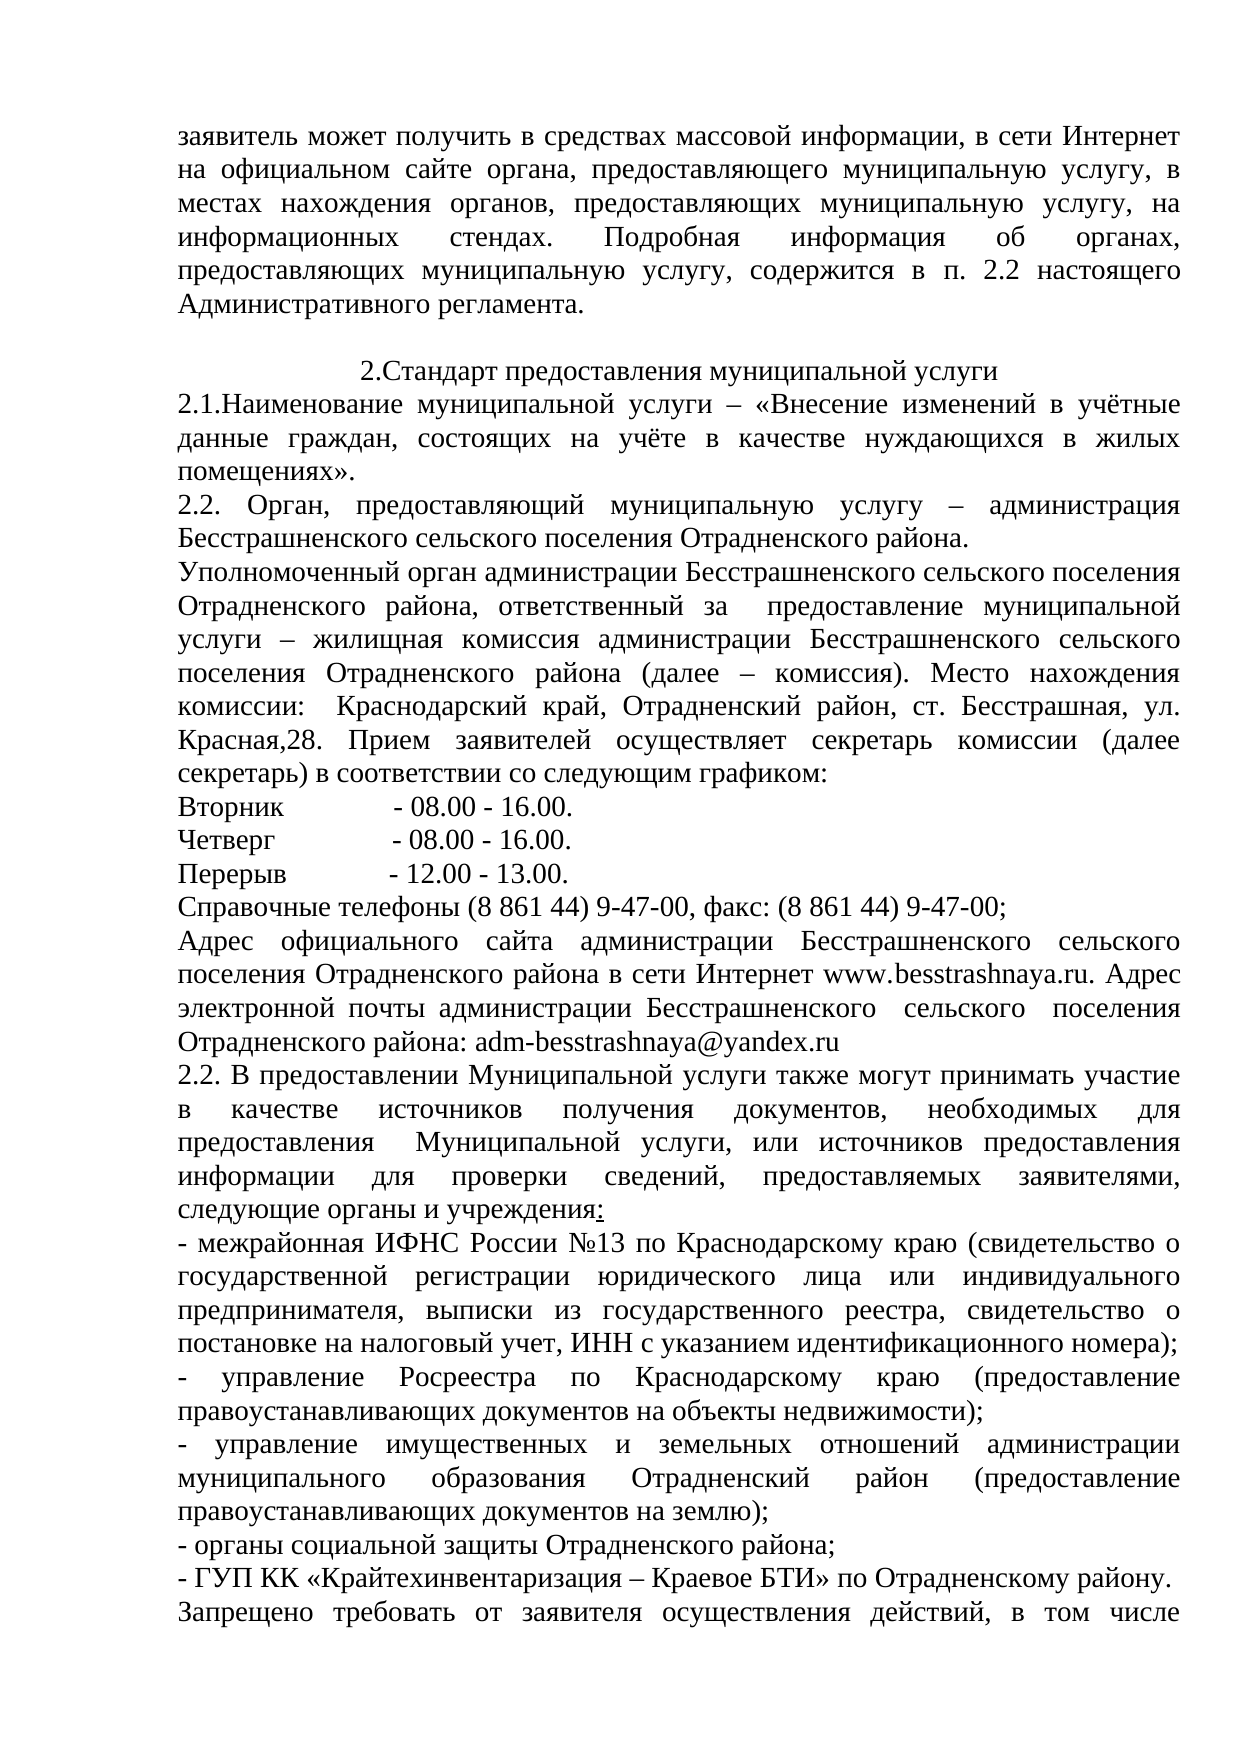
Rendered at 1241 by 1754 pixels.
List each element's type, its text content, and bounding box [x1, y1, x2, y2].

text 2.1.Наименование муниципальной услуги – «Внесение изменений в учётные данные граждан, состоящих на учёте в качестве нуждающихся в жилых помещениях». [177, 386, 1181, 487]
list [177, 118, 1181, 319]
text - управление имущественных и земельных отношений администрации муниципального образования Отрадненский район (предоставление правоустанавливающих документов на землю); [177, 1426, 1181, 1527]
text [177, 1594, 1181, 1627]
text - ГУП КК «Крайтехинвентаризация – Краевое БТИ» по Отрадненскому району. [177, 1560, 1181, 1594]
text - управление Росреестра по Краснодарскому краю (предоставление правоустанавливающих документов на объекты недвижимости); [177, 1359, 1181, 1426]
text Перерыв - 12.00 - 13.00. [177, 856, 1181, 889]
text Адрес официального сайта администрации Бесстрашненского сельского поселения Отрадненского района в сети Интернет www.besstrashnaya.ru. Адрес электронной почты администрации Бесстрашненского сельского поселения Отрадненского района: adm-besstrashnaya@yandex.ru [177, 923, 1181, 1057]
text 2.Стандарт предоставления муниципальной услуги [177, 353, 1181, 386]
text Вторник - 08.00 - 16.00. [177, 789, 1181, 822]
text Четверг - 08.00 - 16.00. [177, 822, 1181, 856]
text 2.2. Орган, предоставляющий муниципальную услугу – администрация Бесстрашненского сельского поселения Отрадненского района. [177, 487, 1181, 554]
text - межрайонная ИФНС России №13 по Краснодарскому краю (свидетельство о государственной регистрации юридического лица или индивидуального предпринимателя, выписки из государственного реестра, свидетельство о постановке на налоговый учет, ИНН с указанием идентификационного номера); [177, 1225, 1181, 1359]
text Уполномоченный орган администрации Бесстрашненского сельского поселения Отрадненского района, ответственный за предоставление муниципальной услуги – жилищная комиссия администрации Бесстрашненского сельского поселения Отрадненского района (далее – комиссия). Место нахождения комиссии: Краснодарский край, Отрадненский район, ст. Бесстрашная, ул. Красная,28. Прием заявителей осуществляет секретарь комиссии (далее секретарь) в соответствии со следующим графиком: [177, 554, 1181, 789]
text 2.2. В предоставлении Муниципальной услуги также могут принимать участие в качестве источников получения документов, необходимых для предоставления Муниципальной услуги, или источников предоставления информации для проверки сведений, предоставляемых заявителями, следующие органы и учреждения: [177, 1057, 1181, 1225]
text Справочные телефоны (8 861 44) 9-47-00, факс: (8 861 44) 9-47-00; [177, 889, 1181, 923]
text - органы социальной защиты Отрадненского района; [177, 1527, 1181, 1560]
